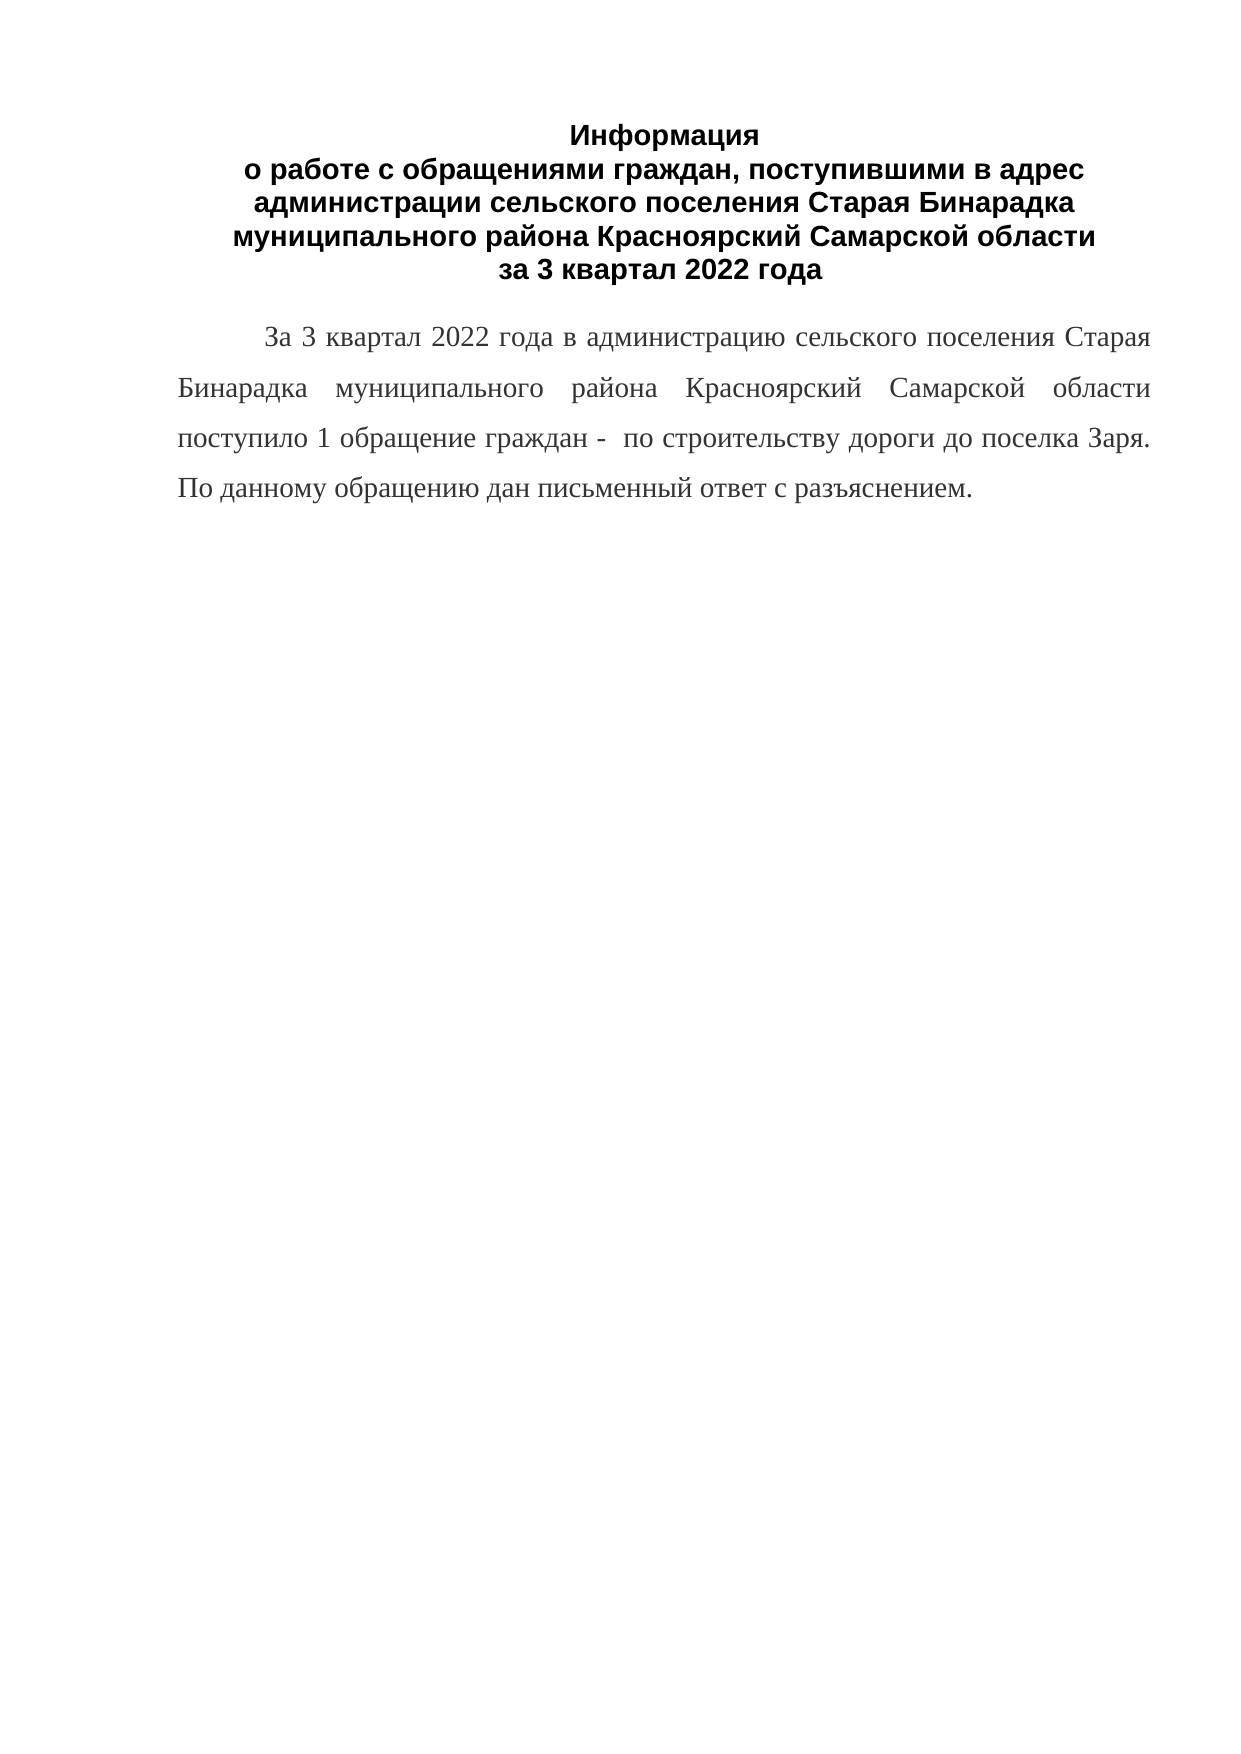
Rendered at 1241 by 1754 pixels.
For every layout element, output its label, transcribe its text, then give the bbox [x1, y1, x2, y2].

text За 3 квартал 2022 года в администрацию сельского поселения Старая Бинарадка муниципального района Красноярский Самарской области поступило 1 обращение граждан - по строительству дороги до поселка Заря. По данному обращению дан письменный ответ с разъяснением. [177, 319, 1152, 504]
text за 3 квартал 2022 года [177, 252, 1152, 286]
text о работе с обращениями граждан, поступившими в адрес администрации сельского поселения Старая Бинарадка муниципального района Красноярский Самарской области [177, 152, 1152, 252]
text Информация [177, 118, 1152, 152]
